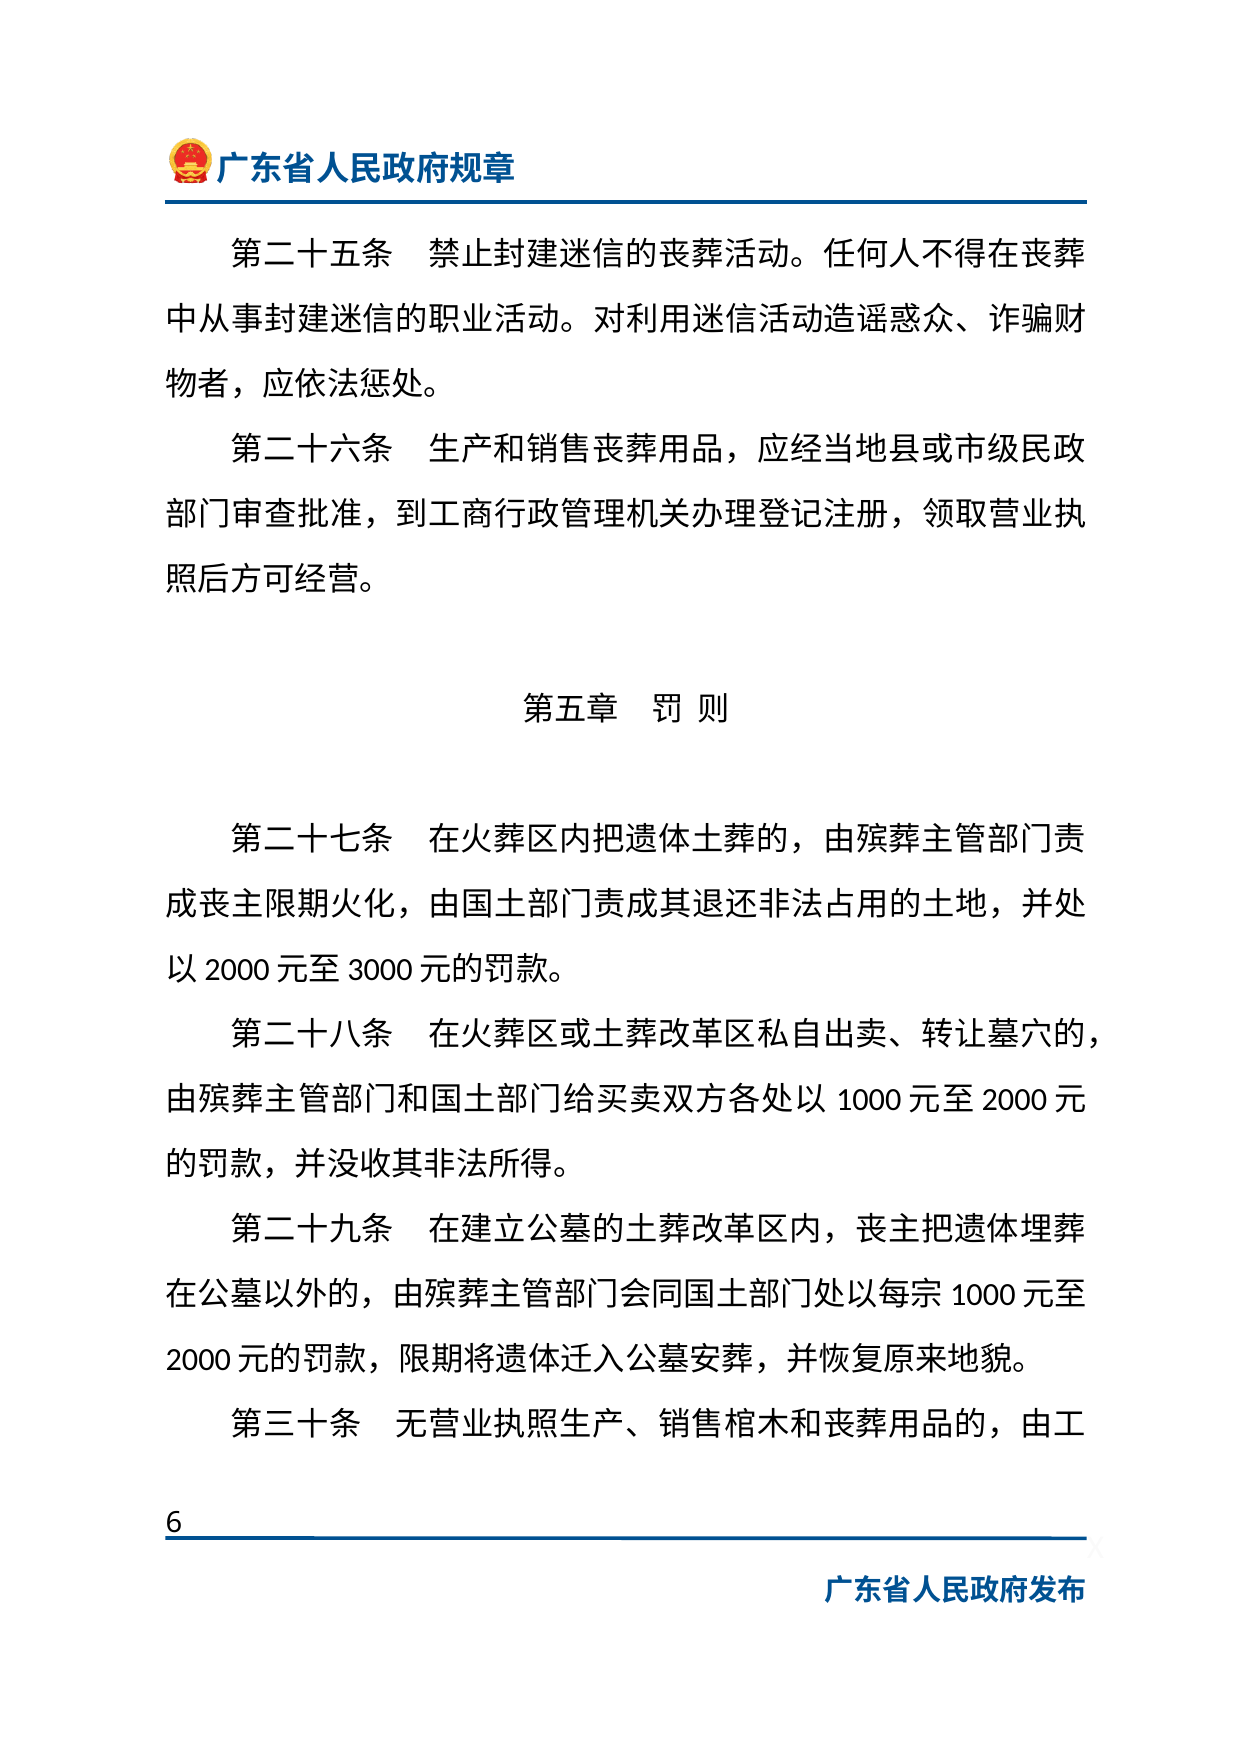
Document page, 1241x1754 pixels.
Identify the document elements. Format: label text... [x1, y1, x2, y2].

text 第二十六条 生产和销售丧葬用品，应经当地县或市级民政部门审查批准，到工商行政管理机关办理登记注册，领取营业执照后方可经营。 [165, 414, 1087, 609]
text 第二十八条 在火葬区或土葬改革区私自出卖、转让墓穴的，由殡葬主管部门和国土部门给买卖双方各处以1000元至2000元的罚款，并没收其非法所得。 [165, 999, 1087, 1194]
text 第二十七条 在火葬区内把遗体土葬的，由殡葬主管部门责成丧主限期火化，由国土部门责成其退还非法占用的土地，并处以2000元至3000元的罚款。 [165, 804, 1087, 999]
text 第五章 罚 则 [165, 674, 1087, 739]
text 第三十条 无营业执照生产、销售棺木和丧葬用品的，由工商行政管理部门没收其生产工具、材料、产品和全部销售收入，并处以1000元至2000元的罚款。 [165, 1389, 1087, 1454]
picture [165, 136, 216, 187]
text 第二十九条 在建立公墓的土葬改革区内，丧主把遗体埋葬在公墓以外的，由殡葬主管部门会同国土部门处以每宗1000元至2000元的罚款，限期将遗体迁入公墓安葬，并恢复原来地貌。 [165, 1194, 1087, 1389]
text 第二十五条 禁止封建迷信的丧葬活动。任何人不得在丧葬中从事封建迷信的职业活动。对利用迷信活动造谣惑众、诈骗财物者，应依法惩处。 [165, 219, 1087, 414]
